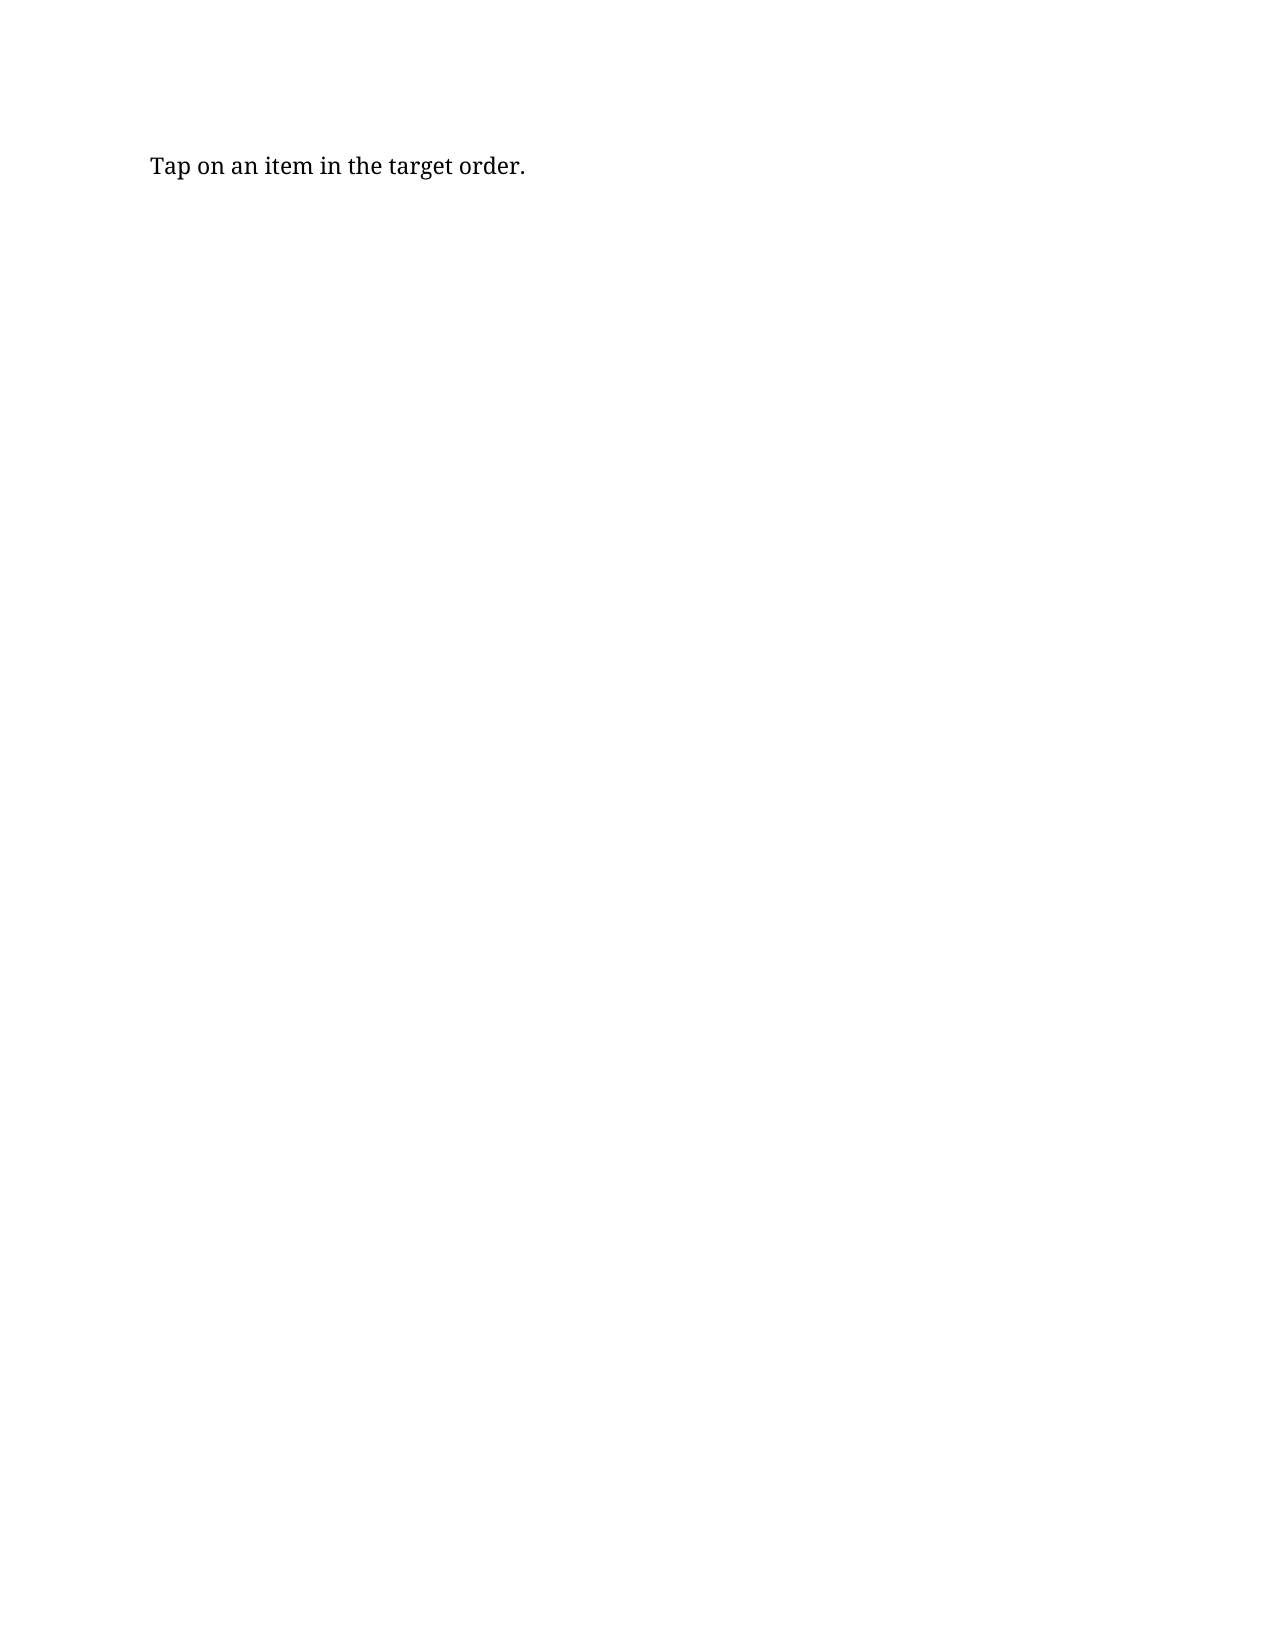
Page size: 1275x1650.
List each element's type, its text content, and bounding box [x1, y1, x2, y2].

text Tap on an item in the target order. [150, 150, 1125, 181]
